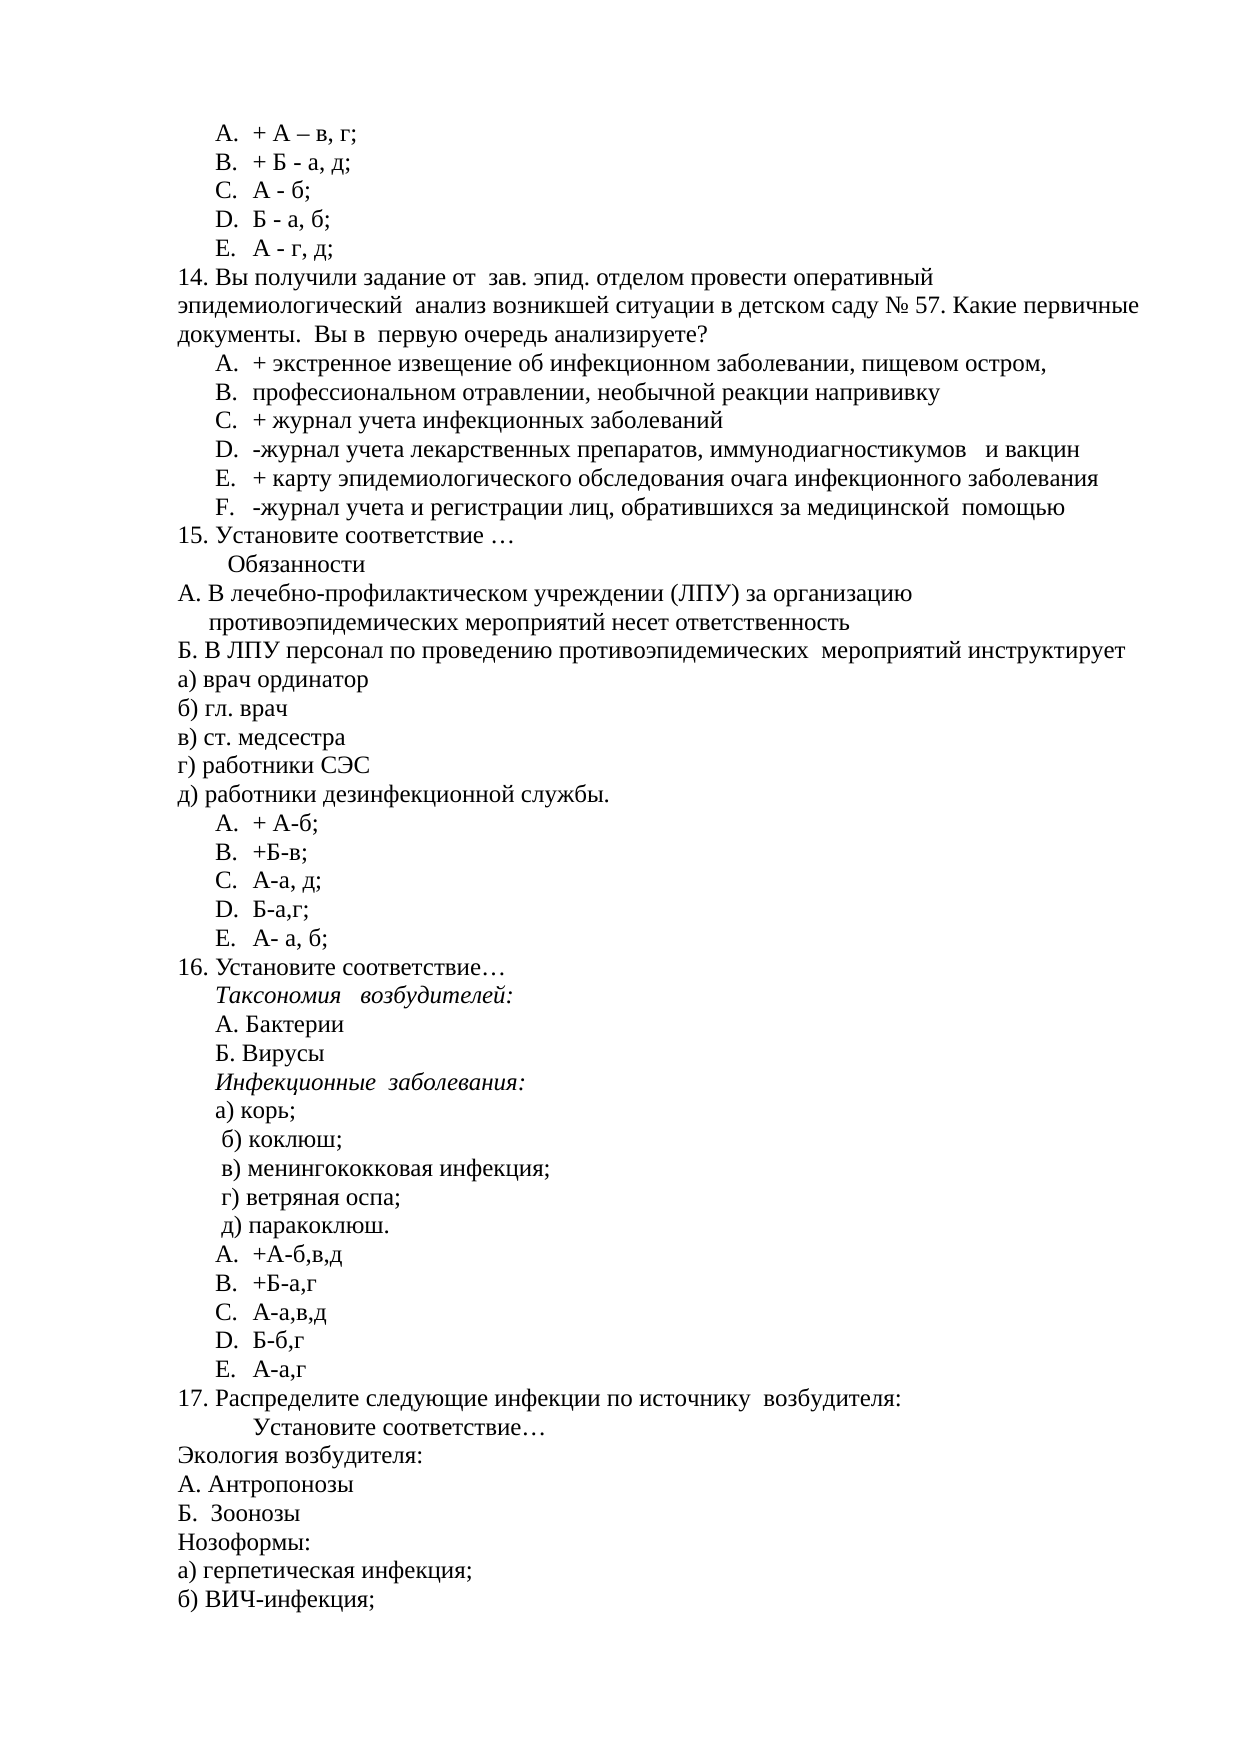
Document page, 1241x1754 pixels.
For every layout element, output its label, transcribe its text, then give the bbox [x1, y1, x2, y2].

text А. Бактерии [215, 1009, 1152, 1038]
list А-а,в,д [215, 1297, 1152, 1326]
text д) паракоклюш. [215, 1211, 1152, 1239]
text Экология возбудителя: [177, 1441, 1068, 1469]
list +А-б,в,д [215, 1239, 1152, 1268]
text б) гл. врач [177, 693, 1152, 722]
text Обязанности [177, 549, 1152, 578]
list А- а, б; [215, 923, 1152, 952]
list +Б-а,г [215, 1268, 1152, 1297]
text 14. Вы получили задание от зав. эпид. отделом провести оперативный эпидемиологический анализ возникшей ситуации в детском саду № 57. Какие первичные документы. Вы в первую очередь анализируете? [177, 262, 1152, 348]
list профессиональном отравлении, необычной реакции напрививку [215, 377, 1152, 406]
text в) ст. медсестра [177, 722, 1152, 751]
list + экстренное извещение об инфекционном заболевании, пищевом остром, [215, 348, 1152, 377]
text б) ВИЧ-инфекция; [177, 1584, 1068, 1613]
list -журнал учета лекарственных препаратов, иммунодиагностикумов и вакцин [215, 434, 1152, 463]
list + карту эпидемиологического обследования очага инфекционного заболевания [215, 463, 1152, 492]
text 15. Установите соответствие … [177, 521, 1152, 549]
text Установите соответствие… [215, 1412, 1152, 1441]
text а) врач ординатор [177, 664, 1152, 693]
text Б. В ЛПУ персонал по проведению противоэпидемических мероприятий инструктирует [177, 636, 1152, 664]
list А - б; [215, 176, 1152, 204]
list Б - а, б; [215, 204, 1152, 233]
text а) корь; [215, 1096, 1152, 1124]
list + журнал учета инфекционных заболеваний [215, 406, 1152, 434]
text г) ветряная оспа; [215, 1182, 1152, 1211]
text 17. Распределите следующие инфекции по источнику возбудителя: [177, 1383, 1152, 1412]
list Б-б,г [215, 1326, 1152, 1354]
list Б-а,г; [215, 894, 1152, 923]
list + А – в, г; [215, 118, 1152, 147]
text Инфекционные заболевания: [215, 1067, 1152, 1096]
text г) работники СЭС [177, 751, 1152, 779]
text Нозоформы: [177, 1527, 1068, 1556]
text Б. Вирусы [215, 1038, 1152, 1067]
text противоэпидемических мероприятий несет ответственность [177, 607, 1152, 636]
text б) коклюш; [215, 1124, 1152, 1153]
subtitle 16. Установите соответствие… [177, 952, 1152, 981]
list + Б - а, д; [215, 147, 1152, 176]
list А - г, д; [215, 233, 1152, 262]
text А. В лечебно-профилактическом учреждении (ЛПУ) за организацию [177, 578, 1152, 607]
list + А-б; [215, 808, 1152, 837]
list А-а, д; [215, 866, 1152, 894]
text а) герпетическая инфекция; [177, 1556, 1068, 1584]
text Таксономия возбудителей: [215, 981, 1152, 1009]
text Б. Зоонозы [177, 1498, 1068, 1527]
list А-а,г [215, 1354, 1152, 1383]
list -журнал учета и регистрации лиц, обратившихся за медицинской помощью [215, 492, 1152, 521]
text д) работники дезинфекционной службы. [177, 779, 1152, 808]
text в) менингококковая инфекция; [215, 1153, 1152, 1182]
list +Б-в; [215, 837, 1152, 866]
text А. Антропонозы [177, 1469, 1068, 1498]
